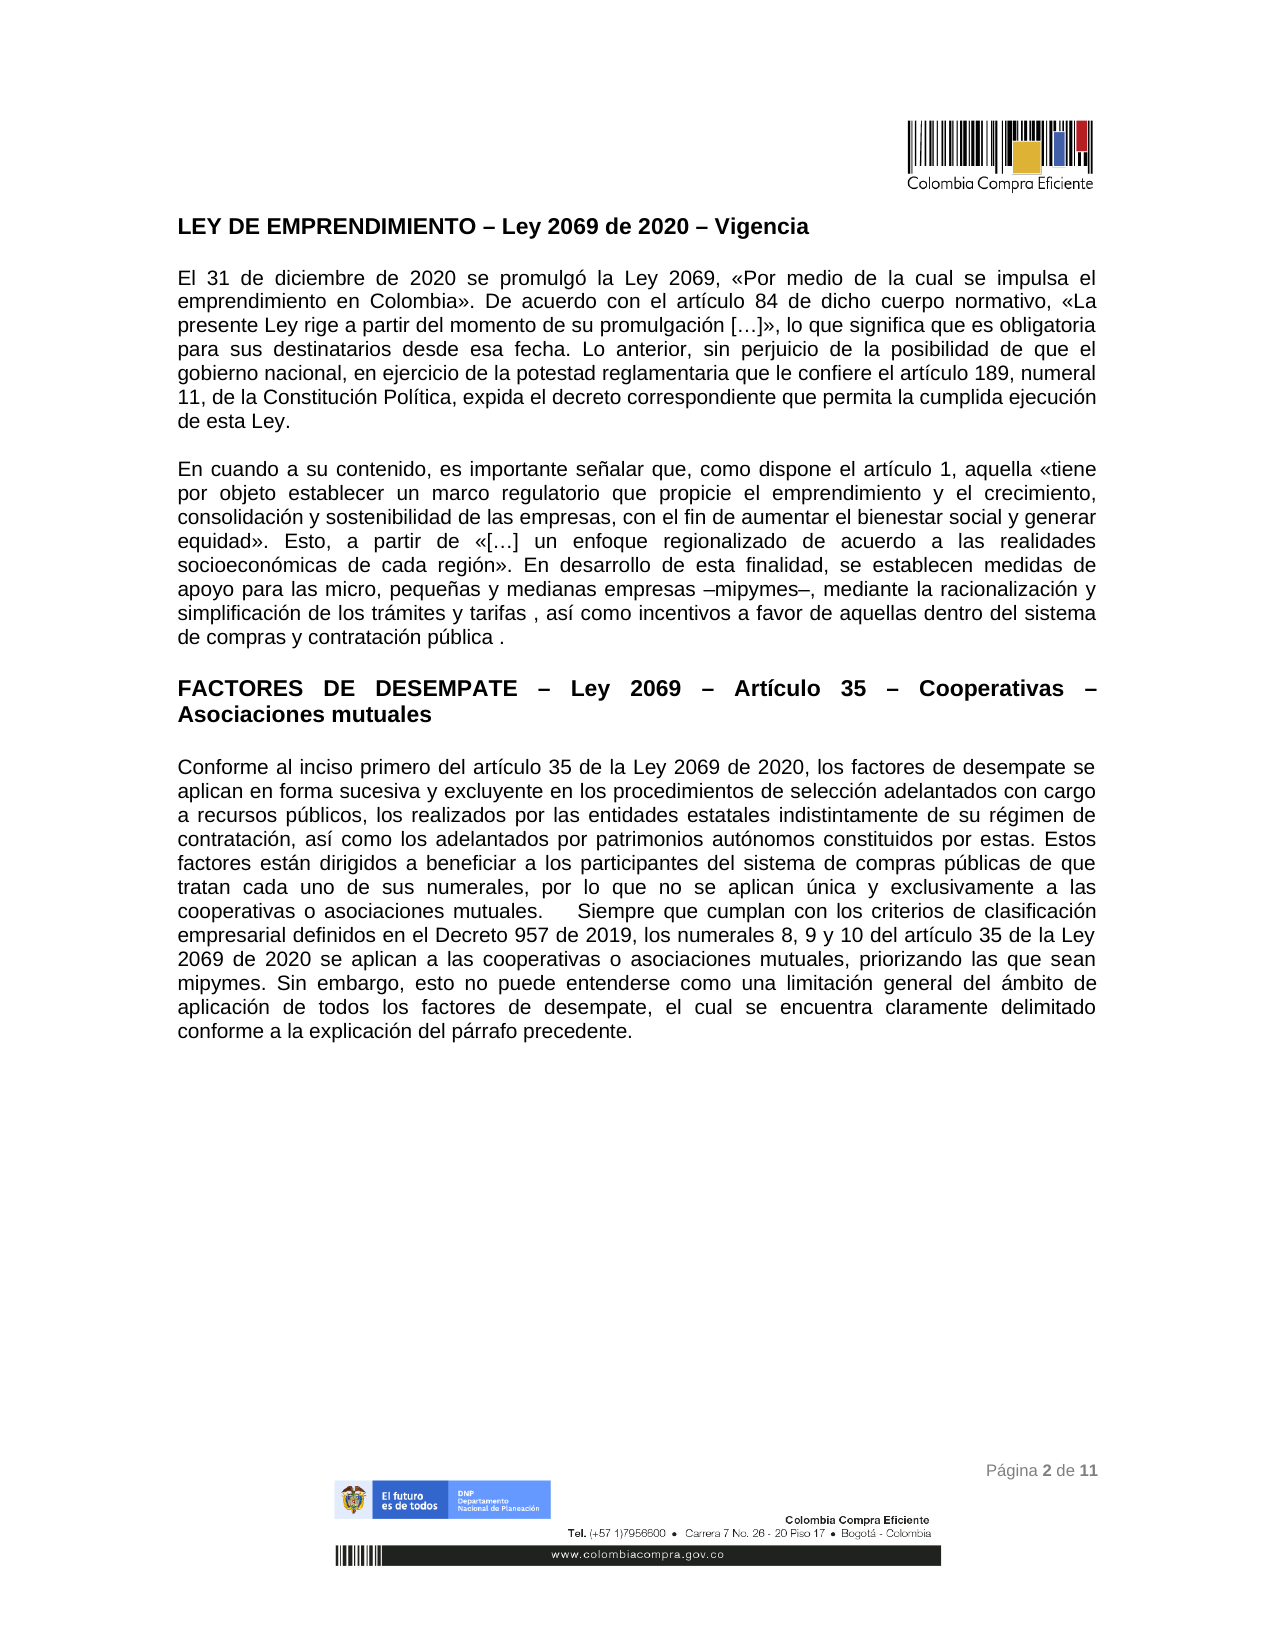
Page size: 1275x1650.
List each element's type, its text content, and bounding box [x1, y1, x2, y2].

text FACTORES DE DESEMPATE – Ley 2069 – Artículo 35 – Cooperativas – Asociaciones mutuales [177, 675, 1098, 728]
text Conforme al inciso primero del artículo 35 de la Ley 2069 de 2020, los factores de desempate se aplican en forma sucesiva y excluyente en los procedimientos de selección adelantados con cargo a recursos públicos, los realizados por las entidades estatales indistintamente de su régimen de contratación, así como los adelantados por patrimonios autónomos constituidos por estas. Estos factores están dirigidos a beneficiar a los participantes del sistema de compras públicas de que tratan cada uno de sus numerales, por lo que no se aplican única y exclusivamente a las cooperativas o asociaciones mutuales. Siempre que cumplan con los criterios de clasificación empresarial definidos en el Decreto 957 de 2019, los numerales 8, 9 y 10 del artículo 35 de la Ley 2069 de 2020 se aplican a las cooperativas o asociaciones mutuales, priorizando las que sean mipymes. Sin embargo, esto no puede entenderse como una limitación general del ámbito de aplicación de todos los factores de desempate, el cual se encuentra claramente delimitado conforme a la explicación del párrafo precedente. [177, 755, 1098, 1043]
picture [334, 1480, 942, 1566]
text El 31 de diciembre de 2020 se promulgó la Ley 2069, «Por medio de la cual se impulsa el emprendimiento en Colombia». De acuerdo con el artículo 84 de dicho cuerpo normativo, «La presente Ley rige a partir del momento de su promulgación […]», lo que significa que es obligatoria para sus destinatarios desde esa fecha. Lo anterior, sin perjuicio de la posibilidad de que el gobierno nacional, en ejercicio de la potestad reglamentaria que le confiere el artículo 189, numeral 11, de la Constitución Política, expida el decreto correspondiente que permita la cumplida ejecución de esta Ley. [177, 265, 1098, 433]
text LEY DE EMPRENDIMIENTO – Ley 2069 de 2020 – Vigencia [177, 213, 1098, 239]
text En cuando a su contenido, es importante señalar que, como dispone el artículo 1, aquella «tiene por objeto establecer un marco regulatorio que propicie el emprendimiento y el crecimiento, consolidación y sostenibilidad de las empresas, con el fin de aumentar el bienestar social y generar equidad». Esto, a partir de «[…] un enfoque regionalizado de acuerdo a las realidades socioeconómicas de cada región». En desarrollo de esta finalidad, se establecen medidas de apoyo para las micro, pequeñas y medianas empresas –mipymes–, mediante la racionalización y simplificación de los trámites y tarifas , así como incentivos a favor de aquellas dentro del sistema de compras y contratación pública . [177, 457, 1098, 649]
picture [899, 114, 1099, 196]
